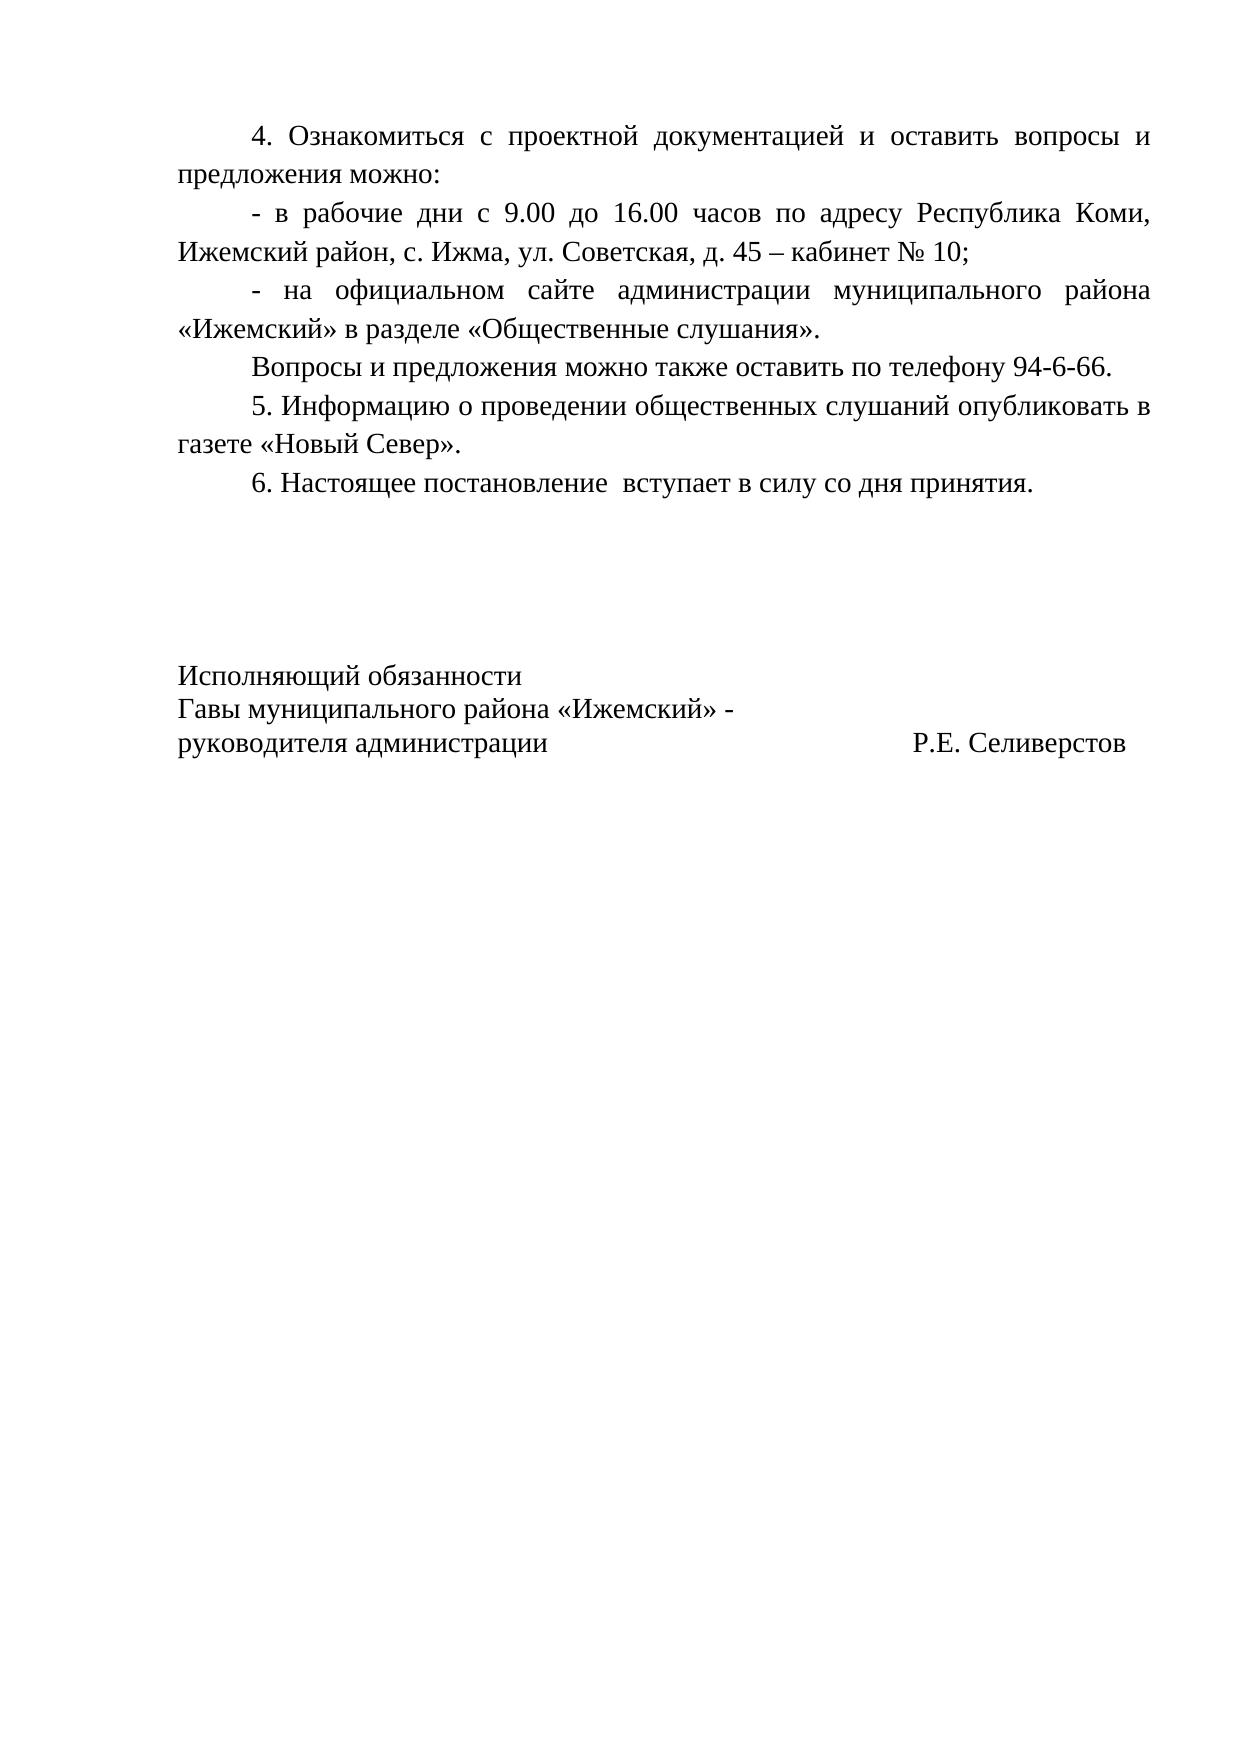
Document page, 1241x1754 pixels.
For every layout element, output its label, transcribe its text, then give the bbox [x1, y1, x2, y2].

text 5. Информацию о проведении общественных слушаний опубликовать в газете «Новый Север». [177, 388, 1152, 460]
list Гавы муниципального района «Ижемский» - [177, 691, 1152, 725]
text - на официальном сайте администрации муниципального района «Ижемский» в разделе «Общественные слушания». [177, 272, 1152, 344]
text 4. Ознакомиться с проектной документацией и оставить вопросы и предложения можно: [177, 118, 1152, 190]
text - в рабочие дни с 9.00 до 16.00 часов по адресу Республика Коми, Ижемский район, с. Ижма, ул. Советская, д. 45 – кабинет № 10; [177, 195, 1152, 267]
list руководителя администрации Р.Е. Селиверстов [177, 725, 1152, 758]
list Исполняющий обязанности [177, 658, 1152, 691]
text 6. Настоящее постановление вступает в силу со дня принятия. [177, 465, 1152, 498]
text Вопросы и предложения можно также оставить по телефону 94-6-66. [177, 349, 1152, 383]
